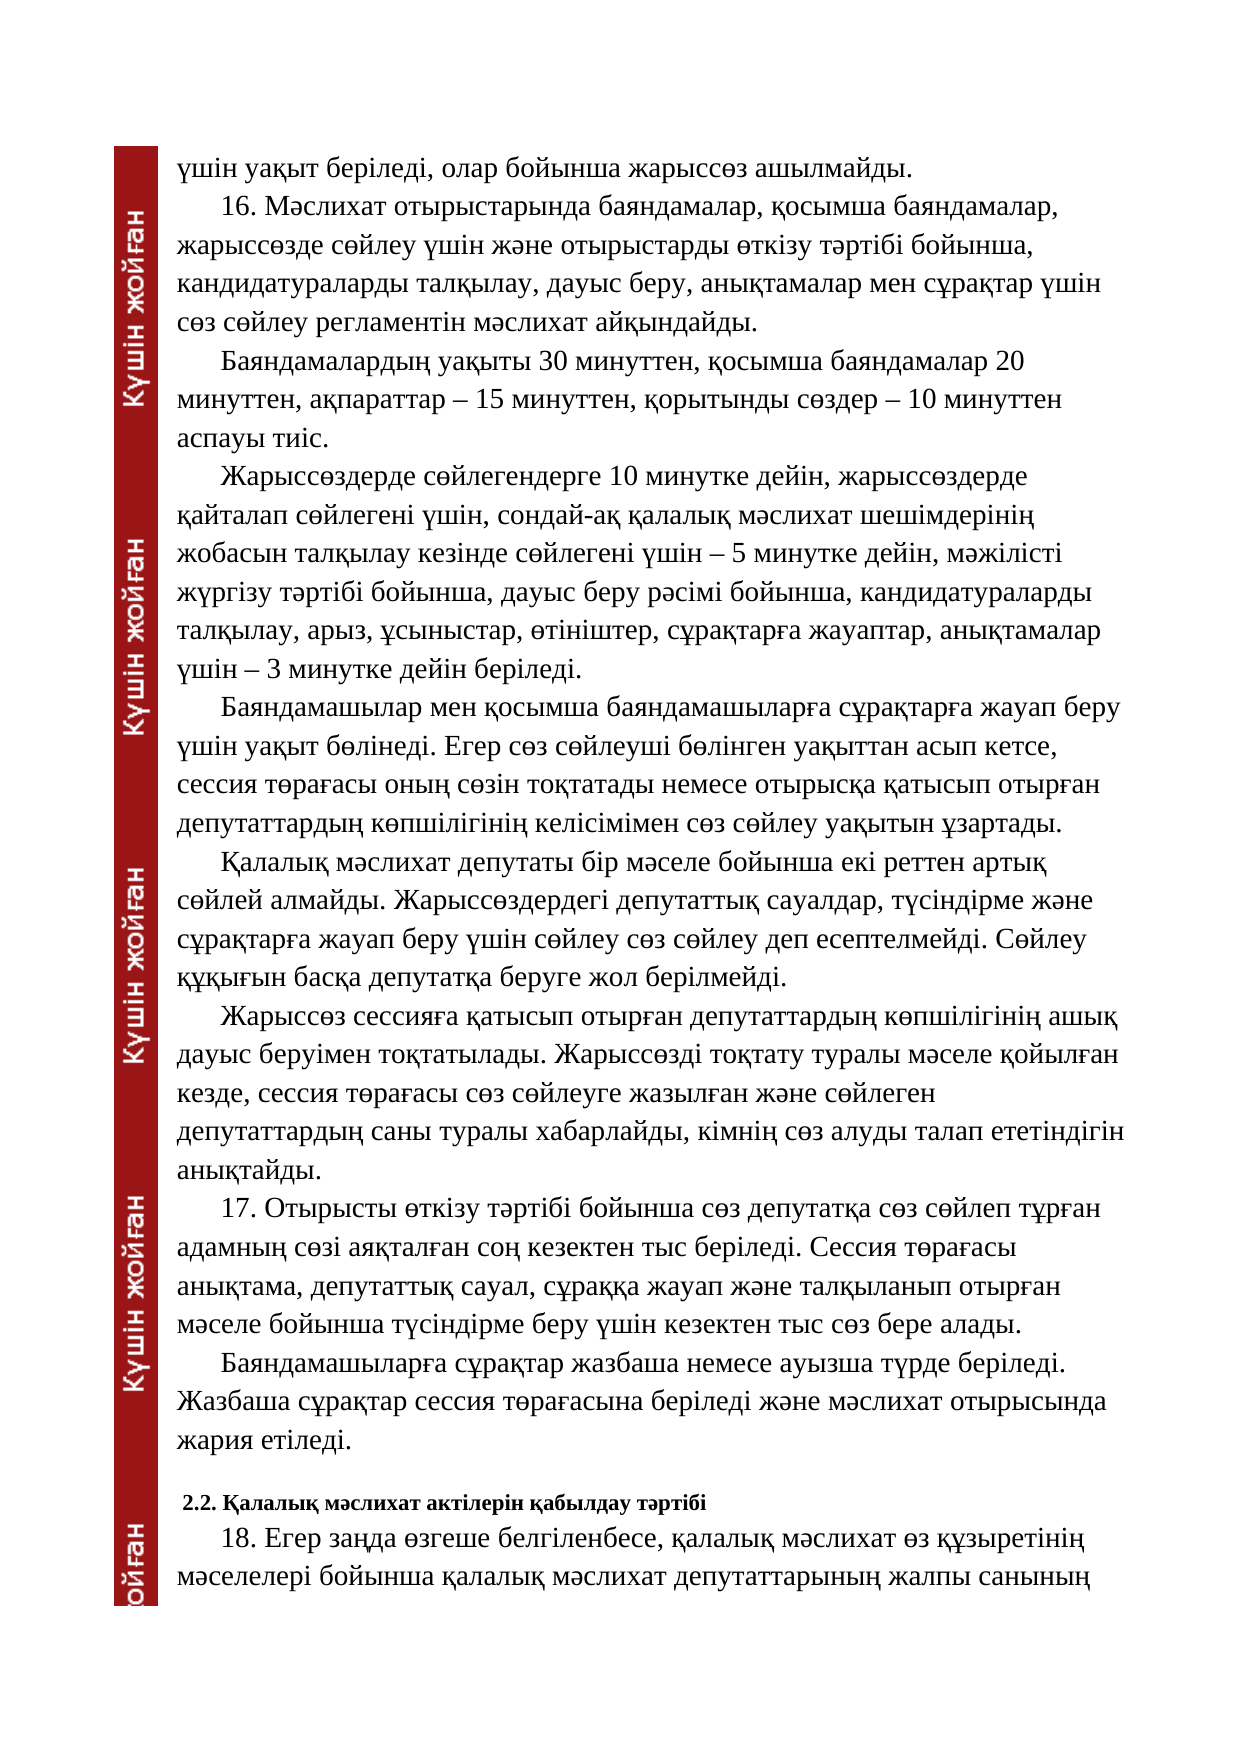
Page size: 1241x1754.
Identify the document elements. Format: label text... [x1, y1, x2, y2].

text 2.2. Қалалық мәслихат актілерін қабылдау тәртібі [112, 1489, 1128, 1516]
picture [114, 1592, 158, 1606]
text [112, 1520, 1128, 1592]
picture [114, 146, 158, 150]
picture [114, 1516, 158, 1520]
